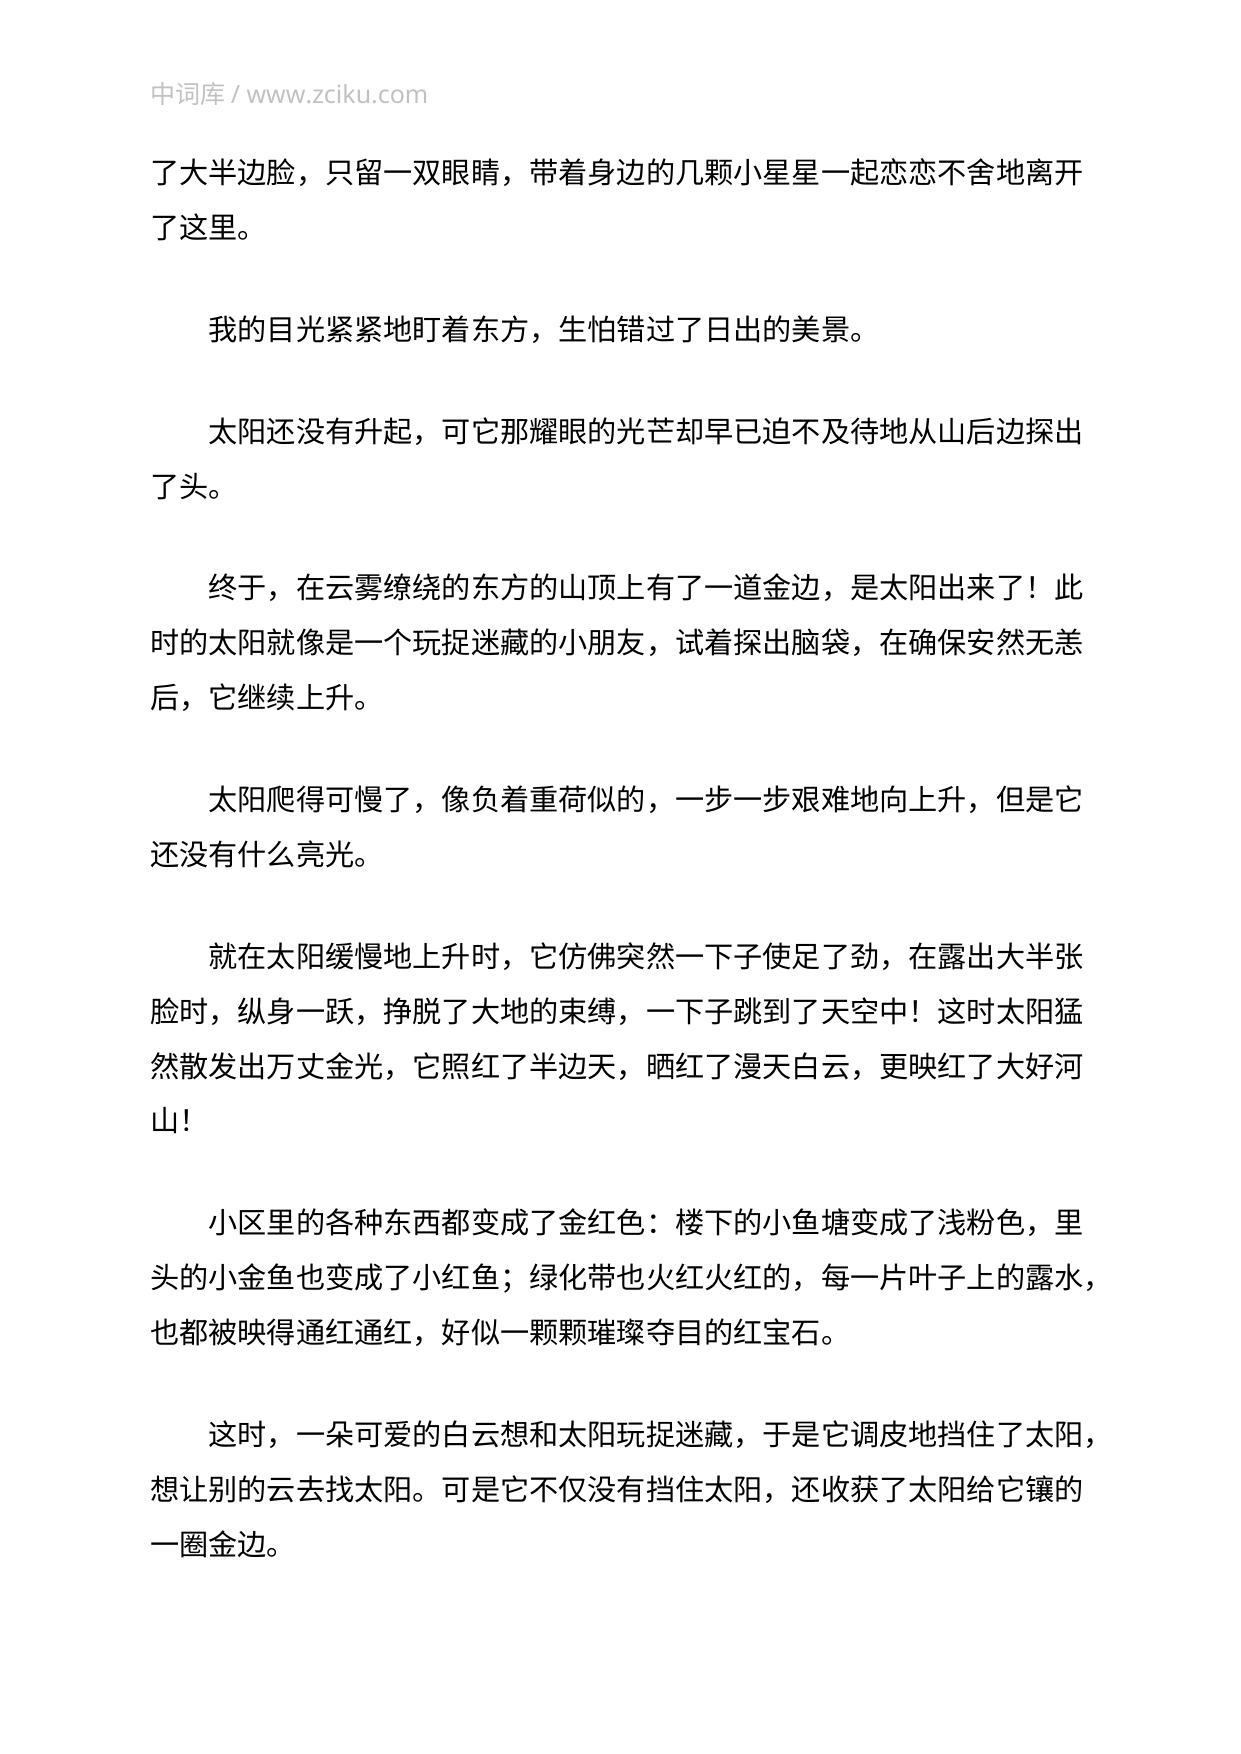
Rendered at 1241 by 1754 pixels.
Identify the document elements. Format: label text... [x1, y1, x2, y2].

text 太阳爬得可慢了，像负着重荷似的，一步一步艰难地向上升，但是它还没有什么亮光。 [150, 777, 1090, 874]
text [150, 150, 1090, 247]
text 太阳还没有升起，可它那耀眼的光芒却早已迫不及待地从山后边探出了头。 [150, 408, 1090, 506]
text 这时，一朵可爱的白云想和太阳玩捉迷藏，于是它调皮地挡住了太阳，想让别的云去找太阳。可是它不仅没有挡住太阳，还收获了太阳给它镶的一圈金边。 [150, 1411, 1090, 1563]
text 小区里的各种东西都变成了金红色：楼下的小鱼塘变成了浅粉色，里头的小金鱼也变成了小红鱼；绿化带也火红火红的，每一片叶子上的露水，也都被映得通红通红，好似一颗颗璀璨夺目的红宝石。 [150, 1200, 1090, 1352]
text 就在太阳缓慢地上升时，它仿佛突然一下子使足了劲，在露出大半张脸时，纵身一跃，挣脱了大地的束缚，一下子跳到了天空中！这时太阳猛然散发出万丈金光，它照红了半边天，晒红了漫天白云，更映红了大好河山！ [150, 933, 1090, 1140]
text 终于，在云雾缭绕的东方的山顶上有了一道金边，是太阳出来了！此时的太阳就像是一个玩捉迷藏的小朋友，试着探出脑袋，在确保安然无恙后，它继续上升。 [150, 565, 1090, 717]
text 我的目光紧紧地盯着东方，生怕错过了日出的美景。 [150, 307, 1090, 349]
